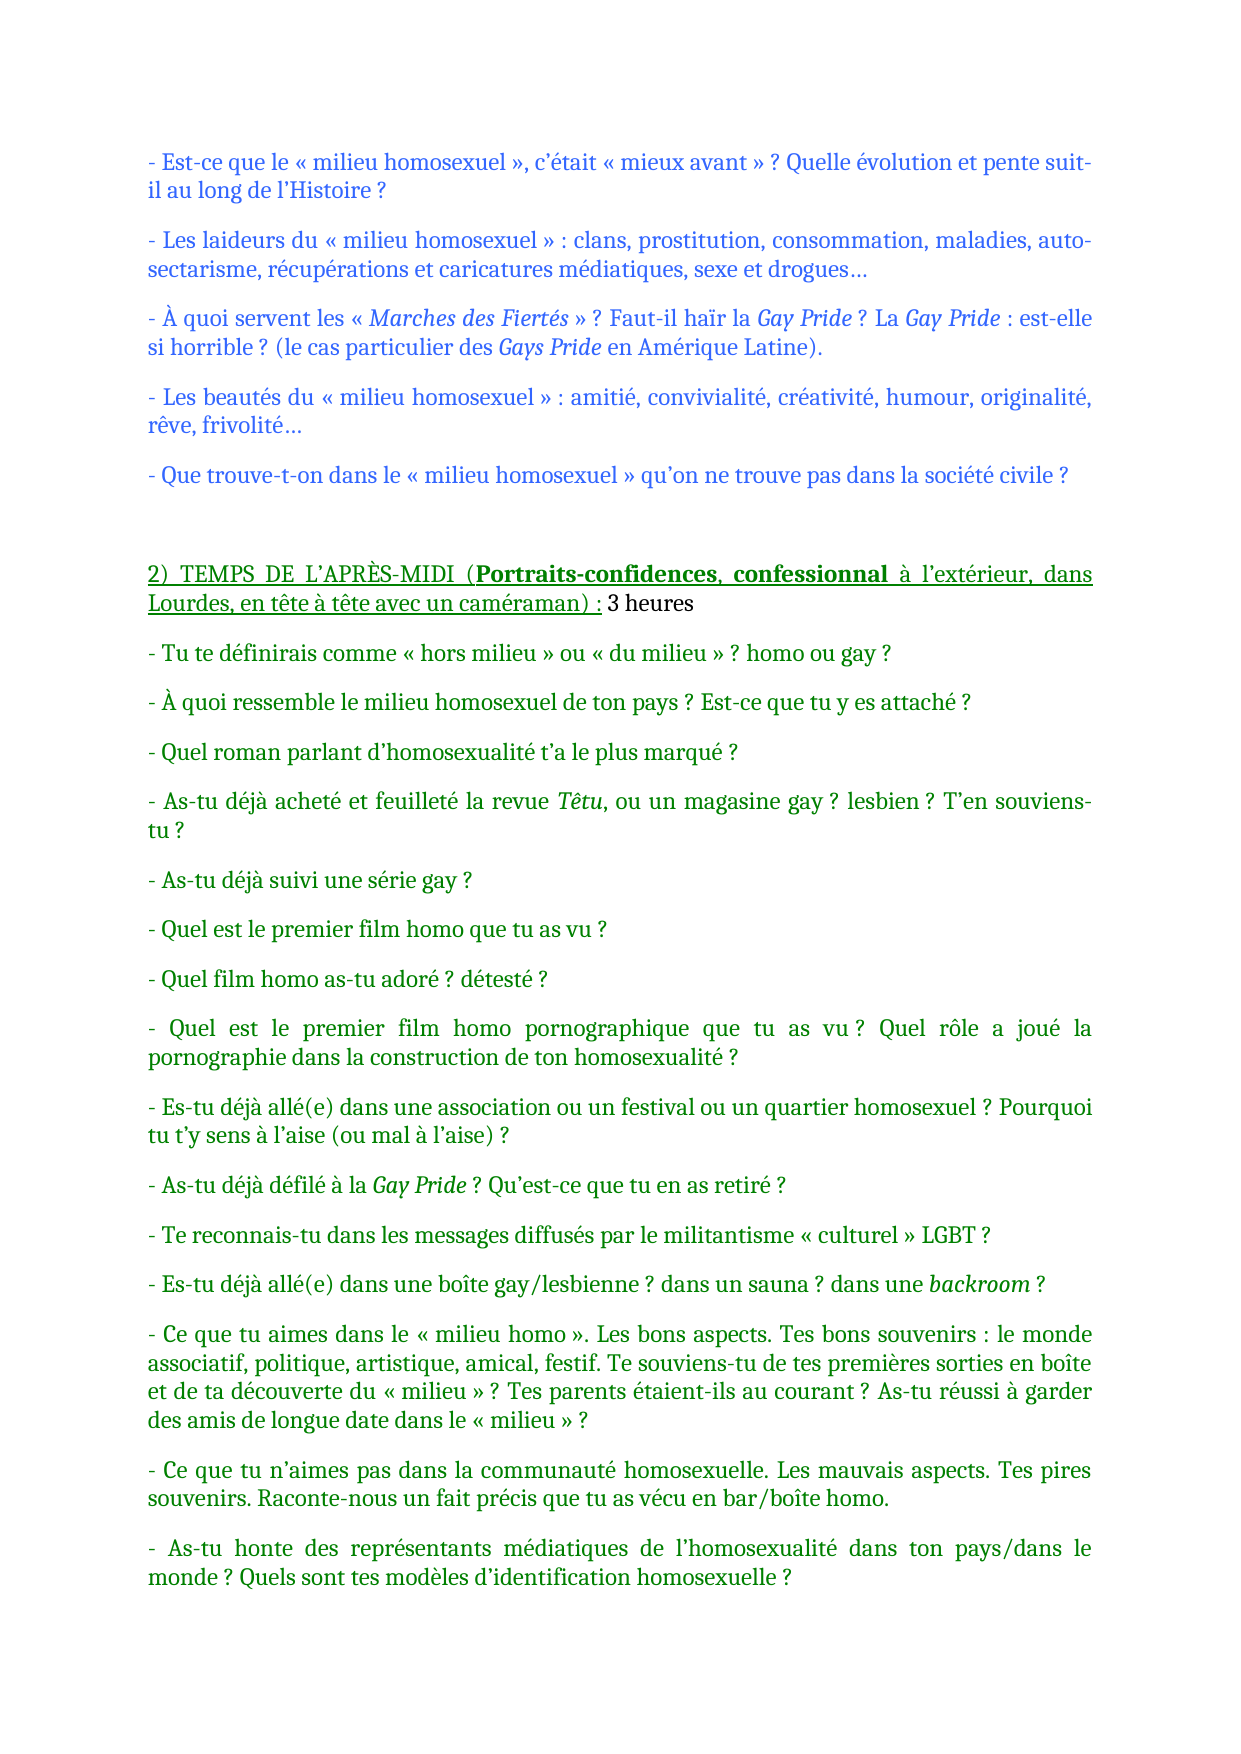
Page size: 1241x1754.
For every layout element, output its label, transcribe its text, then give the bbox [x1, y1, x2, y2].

text - Quel est le premier film homo que tu as vu ? [148, 915, 1093, 944]
text - Ce que tu n’aimes pas dans la communauté homosexuelle. Les mauvais aspects. Tes pires souvenirs. Raconte-nous un fait précis que tu as vécu en bar/boîte homo. [148, 1456, 1093, 1513]
text - À quoi servent les « Marches des Fiertés » ? Faut-il haïr la Gay Pride ? La Gay Pride : est-elle si horrible ? (le cas particulier des Gays Pride en Amérique Latine). [148, 304, 1093, 362]
text - Ce que tu aimes dans le « milieu homo ». Les bons aspects. Tes bons souvenirs : le monde associatif, politique, artistique, amical, festif. Te souviens-tu de tes premières sorties en boîte et de ta découverte du « milieu » ? Tes parents étaient-ils au courant ? As-tu réussi à garder des amis de longue date dans le « milieu » ? [148, 1320, 1093, 1435]
text - As-tu déjà acheté et feuilleté la revue Têtu, ou un magasine gay ? lesbien ? T’en souviens-tu ? [148, 787, 1093, 845]
text - Que trouve-t-on dans le « milieu homosexuel » qu’on ne trouve pas dans la société civile ? [148, 461, 1093, 490]
text - Es-tu déjà allé(e) dans une boîte gay/lesbienne ? dans un sauna ? dans une backroom ? [148, 1270, 1093, 1299]
text - Les laideurs du « milieu homosexuel » : clans, prostitution, consommation, maladies, auto-sectarisme, récupérations et caricatures médiatiques, sexe et drogues… [148, 226, 1093, 283]
text - Quel roman parlant d’homosexualité t’a le plus marqué ? [148, 738, 1093, 766]
text - À quoi ressemble le milieu homosexuel de ton pays ? Est-ce que tu y es attaché ? [148, 688, 1093, 717]
text - As-tu honte des représentants médiatiques de l’homosexualité dans ton pays/dans le monde ? Quels sont tes modèles d’identification homosexuelle ? [148, 1534, 1093, 1591]
text - Les beautés du « milieu homosexuel » : amitié, convivialité, créativité, humour, originalité, rêve, frivolité… [148, 383, 1093, 440]
text - Est-ce que le « milieu homosexuel », c’était « mieux avant » ? Quelle évolution et pente suit-il au long de l’Histoire ? [148, 148, 1093, 205]
text 2) TEMPS DE L’APRÈS-MIDI (Portraits-confidences, confessionnal à l’extérieur, dans Lourdes, en tête à tête avec un caméraman) : 3 heures [148, 585, 1093, 618]
text - Quel est le premier film homo pornographique que tu as vu ? Quel rôle a joué la pornographie dans la construction de ton homosexualité ? [148, 1014, 1093, 1072]
text - As-tu déjà suivi une série gay ? [148, 866, 1093, 894]
text - Te reconnais-tu dans les messages diffusés par le militantisme « culturel » LGBT ? [148, 1221, 1093, 1249]
text - Quel film homo as-tu adoré ? détesté ? [148, 965, 1093, 993]
text - Tu te définirais comme « hors milieu » ou « du milieu » ? homo ou gay ? [148, 638, 1093, 667]
text - Es-tu déjà allé(e) dans une association ou un festival ou un quartier homosexuel ? Pourquoi tu t’y sens à l’aise (ou mal à l’aise) ? [148, 1093, 1093, 1150]
text 2) TEMPS DE L’APRÈS-MIDI (Portraits-confidences, confessionnal à l’extérieur, dans Lourdes, en tête à tête avec un caméraman) : 3 heures [148, 560, 1093, 584]
text - As-tu déjà défilé à la Gay Pride ? Qu’est-ce que tu en as retiré ? [148, 1171, 1093, 1200]
